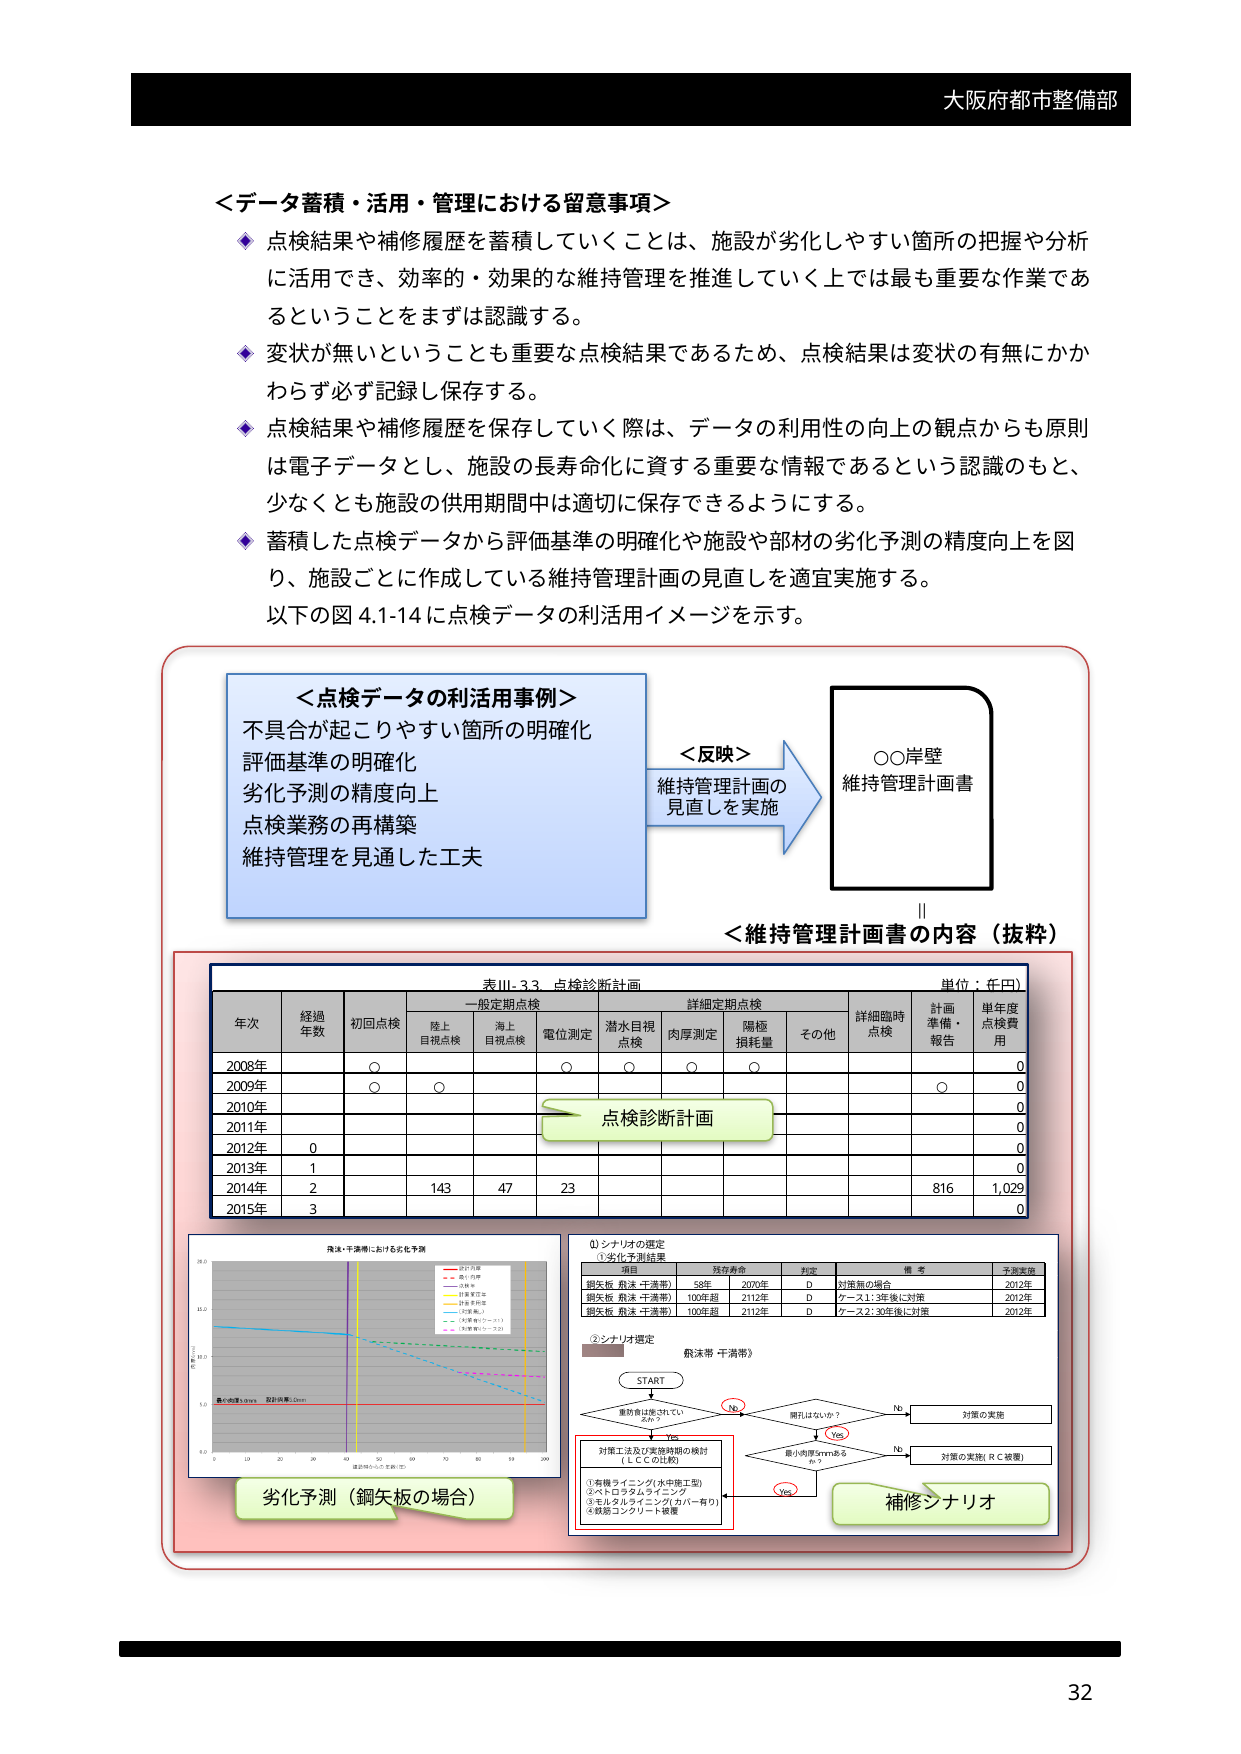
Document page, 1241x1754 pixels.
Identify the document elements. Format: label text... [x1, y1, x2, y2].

list 点検結果や補修履歴を保存していく際は、データの利用性の向上の観点からも原則は電子データとし、施設の長寿命化に資する重要な情報であるという認識のもと、少なくとも施設の供用期間中は適切に保存できるようにする。 [236, 408, 1092, 521]
picture [189, 1235, 560, 1477]
picture [237, 532, 254, 550]
list 点検結果や補修履歴を蓄積していくことは、施設が劣化しやすい箇所の把握や分析に活用でき、効率的・効果的な維持管理を推進していく上では最も重要な作業であるということをまずは認識する。 [236, 221, 1092, 333]
picture [237, 232, 254, 250]
text ＜データ蓄積・活用・管理における留意事項＞ [148, 183, 1092, 221]
list 変状が無いということも重要な点検結果であるため、点検結果は変状の有無にかかわらず必ず記録し保存する。 [236, 333, 1092, 408]
picture [237, 420, 254, 437]
picture [237, 345, 254, 362]
